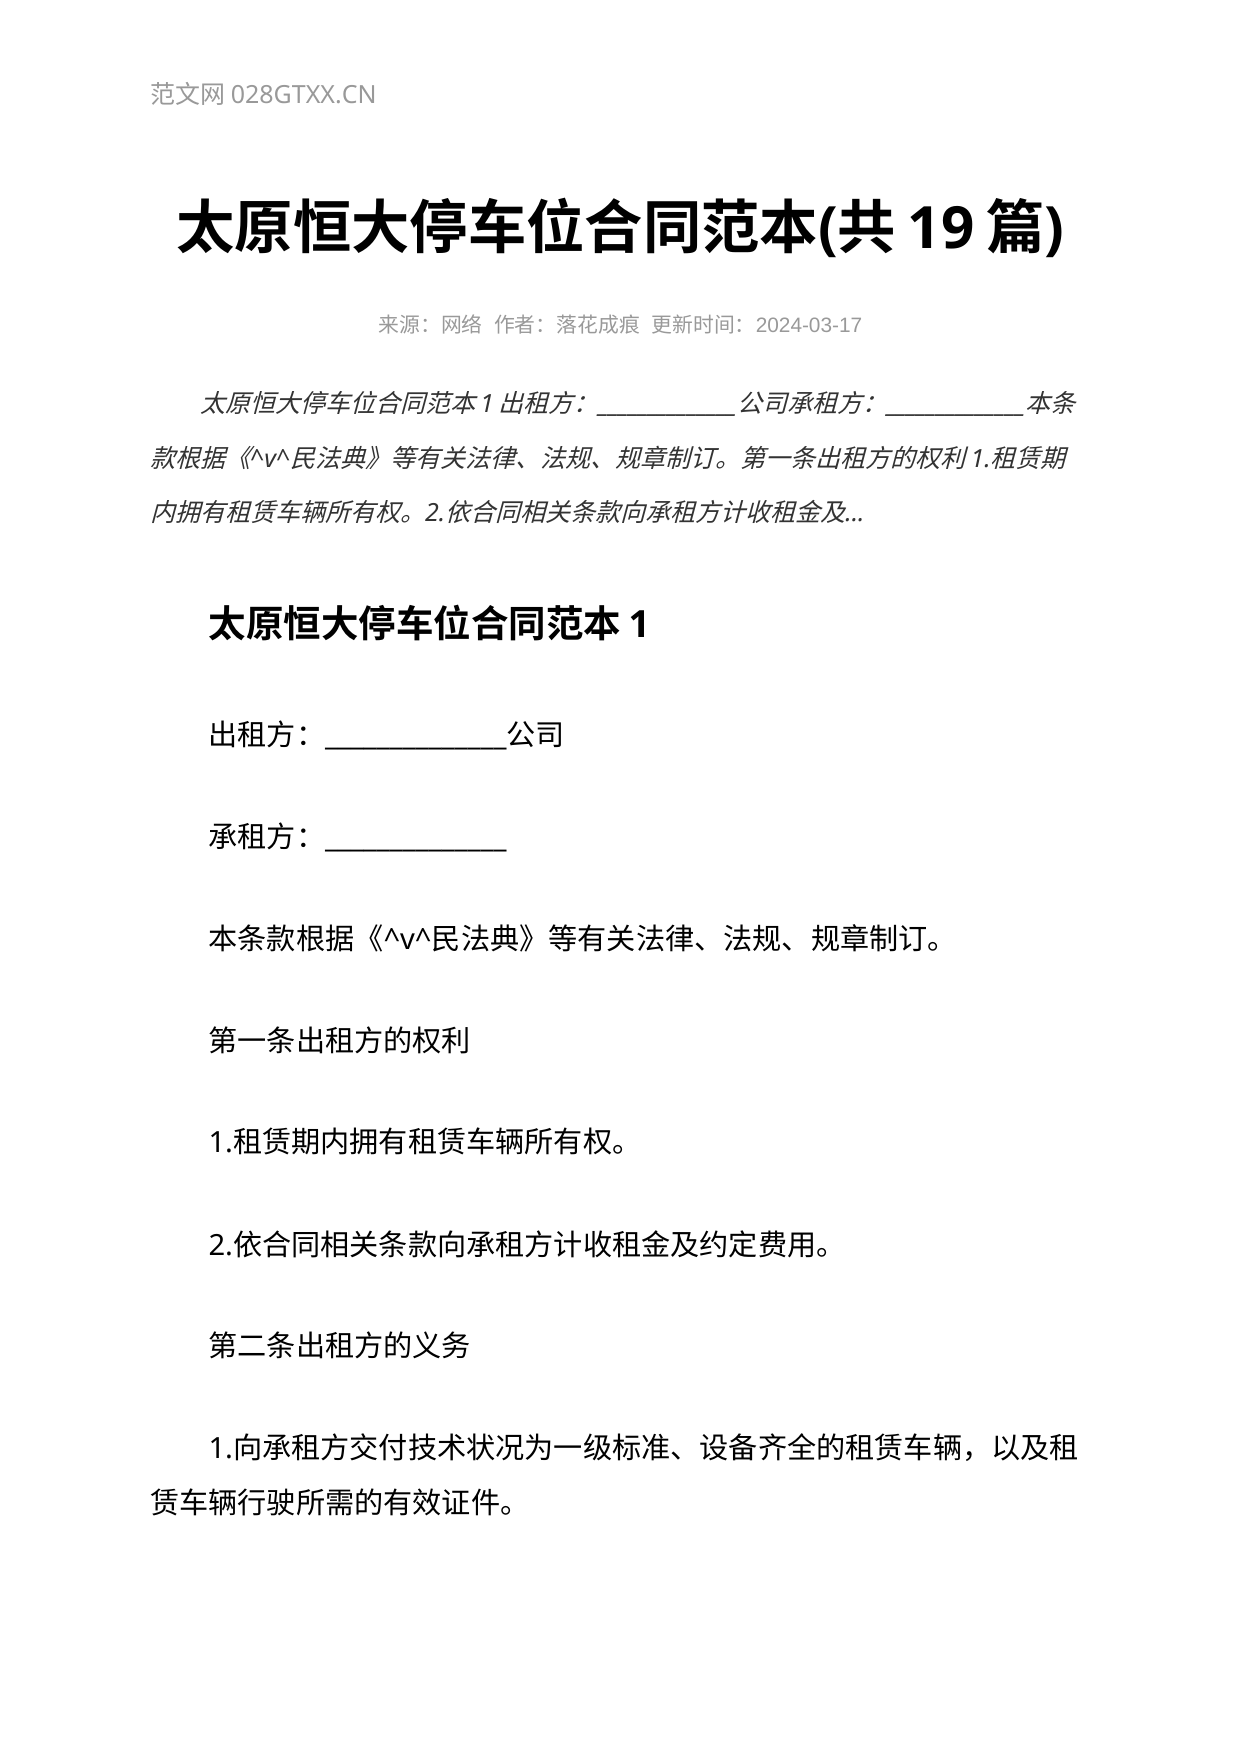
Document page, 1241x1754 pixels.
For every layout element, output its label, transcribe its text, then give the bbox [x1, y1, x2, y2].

text 第二条出租方的义务 [150, 1323, 1090, 1365]
text 2.依合同相关条款向承租方计收租金及约定费用。 [150, 1221, 1090, 1263]
text 本条款根据《^v^民法典》等有关法律、法规、规章制订。 [150, 915, 1090, 958]
text 来源：网络 作者：落花成痕 更新时间：2024-03-17 [150, 313, 1090, 337]
text 1.租赁期内拥有租赁车辆所有权。 [150, 1119, 1090, 1161]
text 1.向承租方交付技术状况为一级标准、设备齐全的租赁车辆，以及租赁车辆行驶所需的有效证件。 [150, 1425, 1090, 1522]
text 第一条出租方的权利 [150, 1017, 1090, 1059]
text 承租方：______________ [150, 813, 1090, 856]
text 太原恒大停车位合同范本1出租方：______________公司承租方：______________本条款根据《^v^民法典》等有关法律、法规、规章制订。第一条出租方的权利1.租赁期内拥有租赁车辆所有权。2.依合同相关条款向承租方计收租金及... [150, 384, 1090, 529]
subtitle 太原恒大停车位合同范本(共19篇) [150, 181, 1090, 266]
text 出租方：______________公司 [150, 711, 1090, 754]
text 太原恒大停车位合同范本1 [150, 594, 1090, 648]
